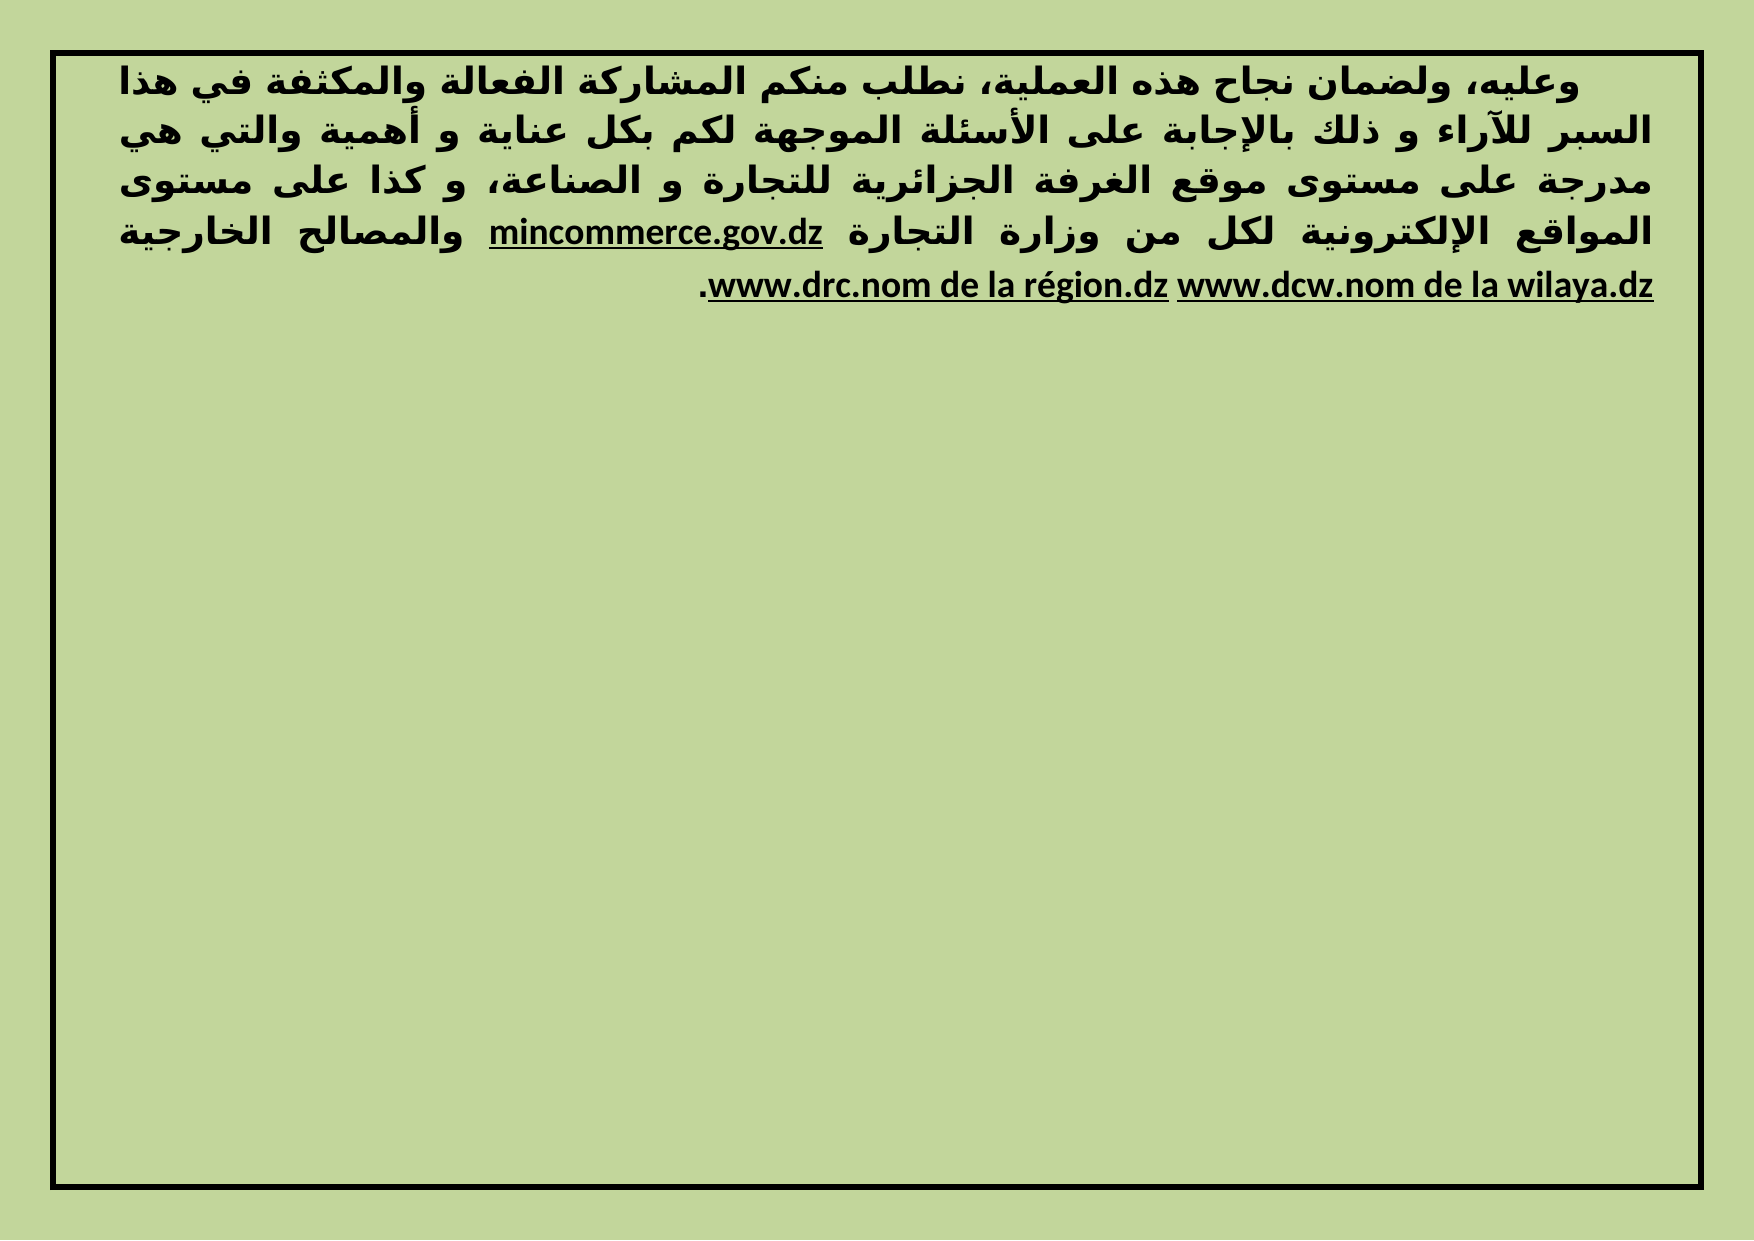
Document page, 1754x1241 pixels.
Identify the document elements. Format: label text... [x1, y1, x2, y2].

text وعليه، ولضمان نجاح هذه العملية، نطلب منكم المشاركة الفعالة والمكثفة في هذا السبر للآراء و ذلك بالإجابة على الأسئلة الموجهة لكم بكل عناية و أهمية والتي هي مدرجة على مستوى موقع الغرفة الجزائرية للتجارة و الصناعة، و كذا على مستوى المواقع الإلكترونية لكل من وزارة التجارة mincommerce.gov.dz والمصالح الخارجية www.drc.nom de la région.dz www.dcw.nom de la wilaya.dz. [118, 59, 1654, 306]
